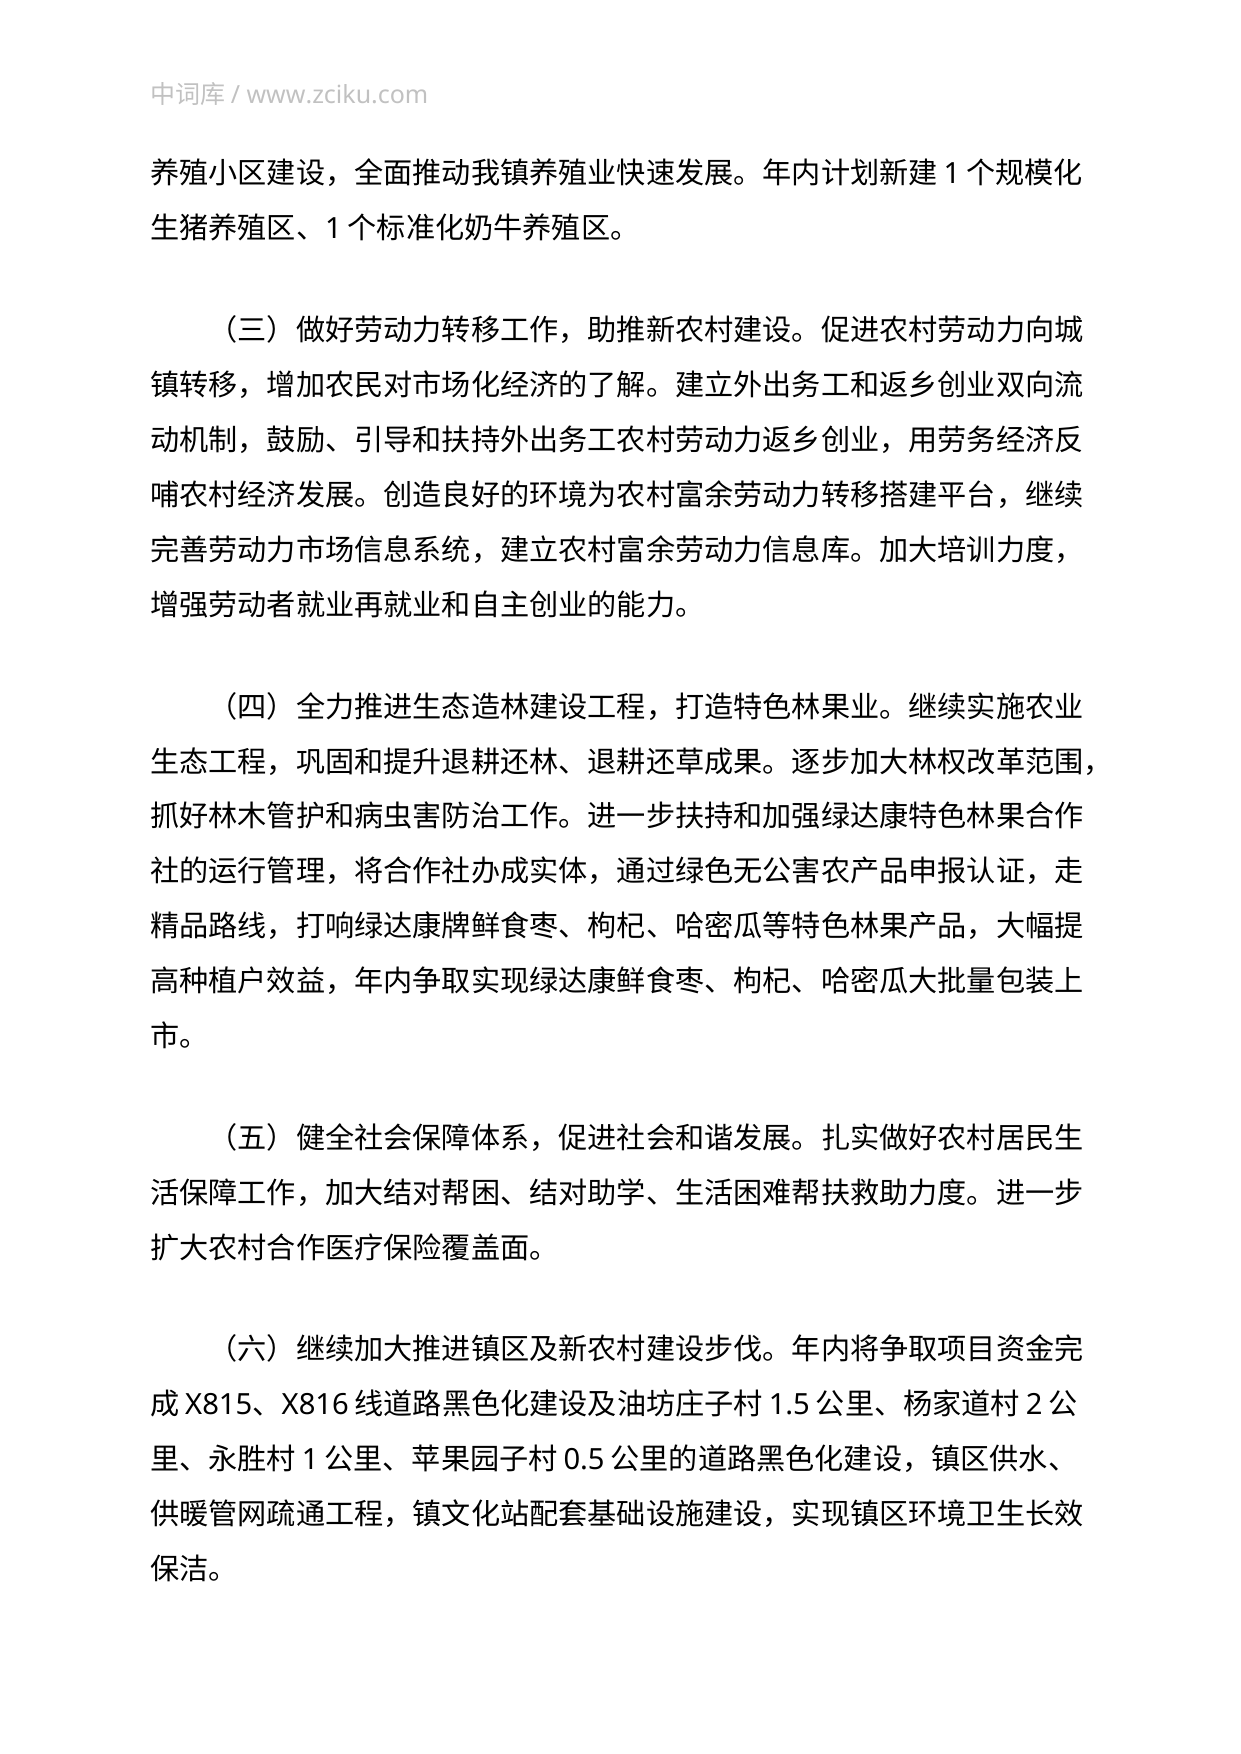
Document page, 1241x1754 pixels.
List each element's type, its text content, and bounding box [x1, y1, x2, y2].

text （三）做好劳动力转移工作，助推新农村建设。促进农村劳动力向城镇转移，增加农民对市场化经济的了解。建立外出务工和返乡创业双向流动机制，鼓励、引导和扶持外出务工农村劳动力返乡创业，用劳务经济反哺农村经济发展。创造良好的环境为农村富余劳动力转移搭建平台，继续完善劳动力市场信息系统，建立农村富余劳动力信息库。加大培训力度，增强劳动者就业再就业和自主创业的能力。 [150, 307, 1090, 624]
text （四）全力推进生态造林建设工程，打造特色林果业。继续实施农业生态工程，巩固和提升退耕还林、退耕还草成果。逐步加大林权改革范围，抓好林木管护和病虫害防治工作。进一步扶持和加强绿达康特色林果合作社的运行管理，将合作社办成实体，通过绿色无公害农产品申报认证，走精品路线，打响绿达康牌鲜食枣、枸杞、哈密瓜等特色林果产品，大幅提高种植户效益，年内争取实现绿达康鲜食枣、枸杞、哈密瓜大批量包装上市。 [150, 683, 1090, 1055]
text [150, 150, 1090, 247]
text （五）健全社会保障体系，促进社会和谐发展。扎实做好农村居民生活保障工作，加大结对帮困、结对助学、生活困难帮扶救助力度。进一步扩大农村合作医疗保险覆盖面。 [150, 1114, 1090, 1266]
text （六）继续加大推进镇区及新农村建设步伐。年内将争取项目资金完成X815、X816线道路黑色化建设及油坊庄子村1.5公里、杨家道村2公里、永胜村1公里、苹果园子村0.5公里的道路黑色化建设，镇区供水、供暖管网疏通工程，镇文化站配套基础设施建设，实现镇区环境卫生长效保洁。 [150, 1326, 1090, 1588]
